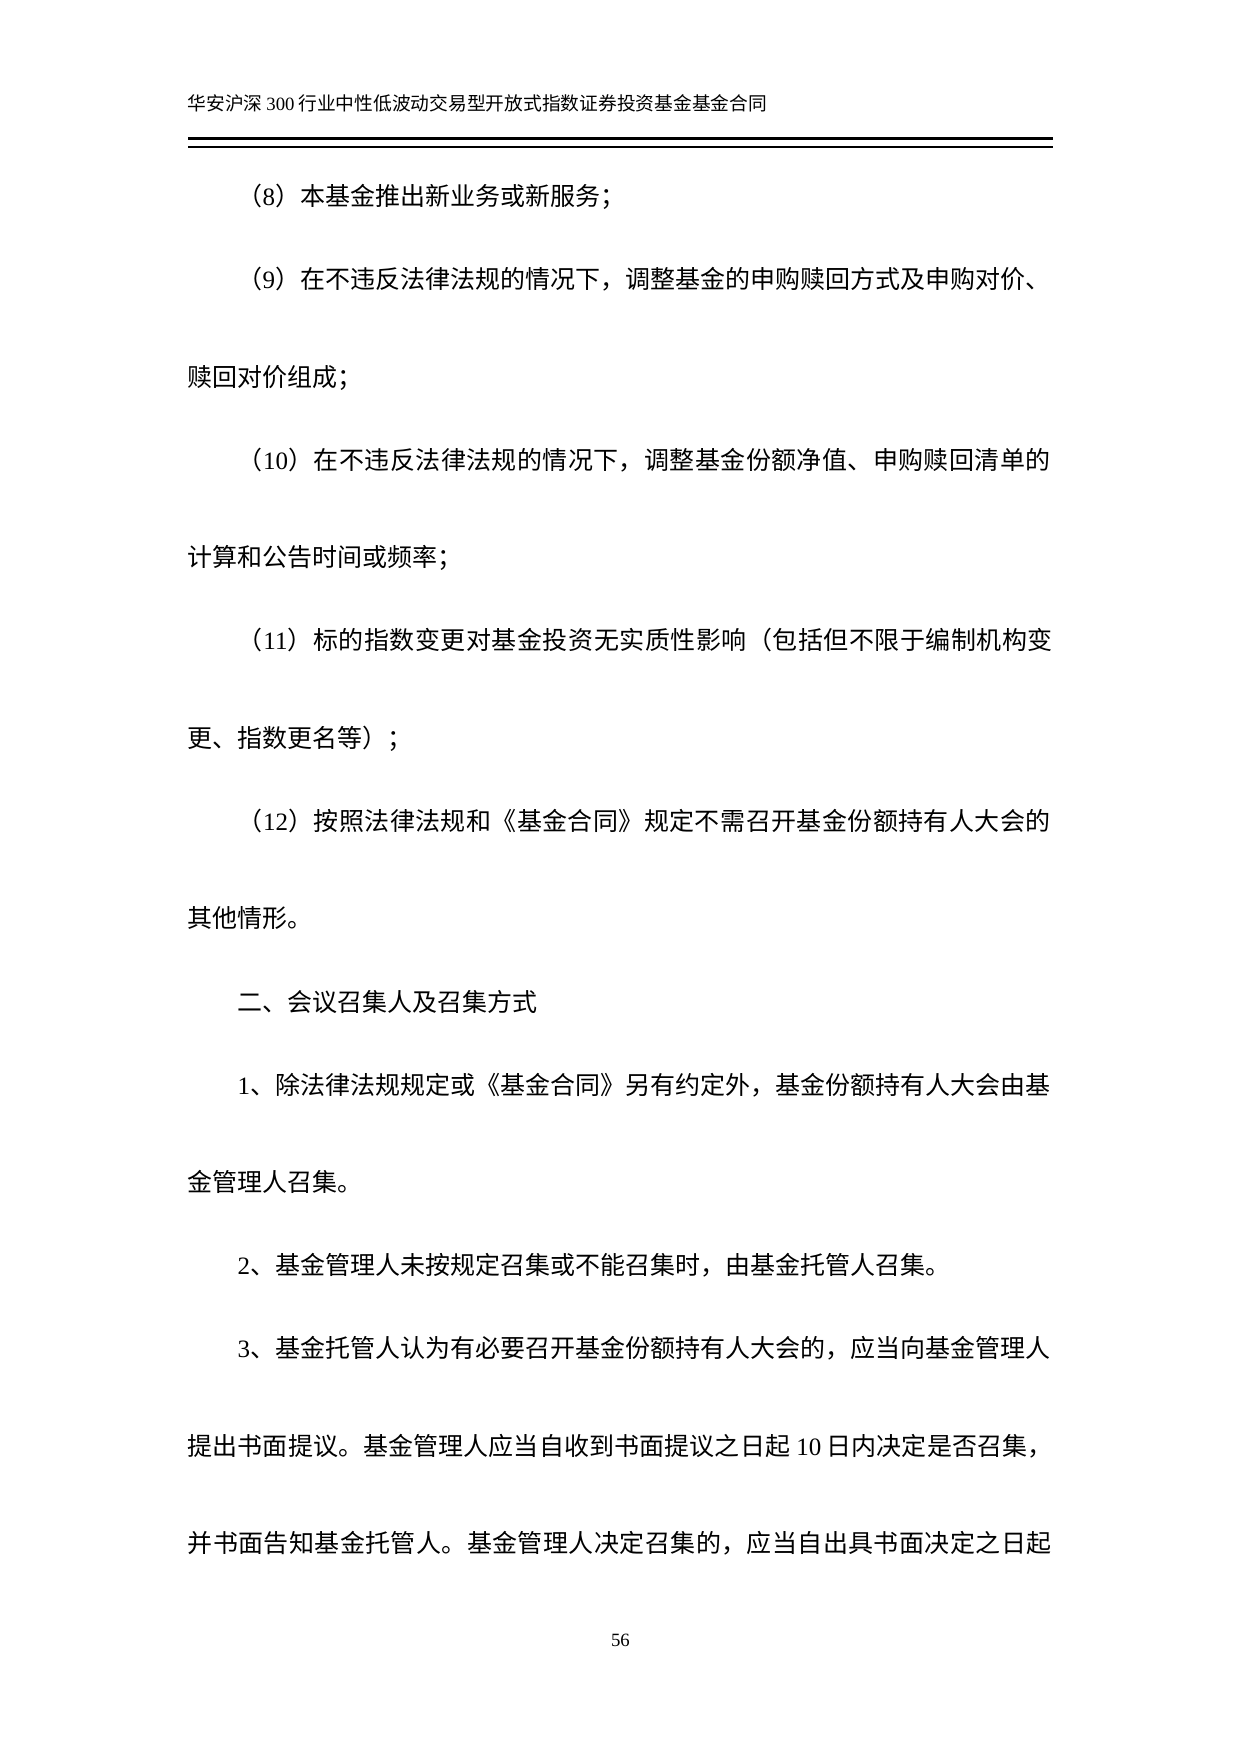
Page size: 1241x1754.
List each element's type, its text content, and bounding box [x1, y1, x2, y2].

text 1、除法律法规规定或《基金合同》另有约定外，基金份额持有人大会由基金管理人召集。 [187, 1051, 1053, 1213]
text （11）标的指数变更对基金投资无实质性影响（包括但不限于编制机构变更、指数更名等）； [187, 606, 1053, 769]
text （8）本基金推出新业务或新服务； [187, 162, 1053, 227]
text 2、基金管理人未按规定召集或不能召集时，由基金托管人召集。 [187, 1231, 1053, 1296]
text （10）在不违反法律法规的情况下，调整基金份额净值、申购赎回清单的计算和公告时间或频率； [187, 426, 1053, 588]
text （12）按照法律法规和《基金合同》规定不需召开基金份额持有人大会的其他情形。 [187, 787, 1053, 949]
text （9）在不违反法律法规的情况下，调整基金的申购赎回方式及申购对价、赎回对价组成； [187, 245, 1053, 408]
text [187, 1314, 1053, 1574]
text 二、会议召集人及召集方式 [187, 968, 1053, 1033]
